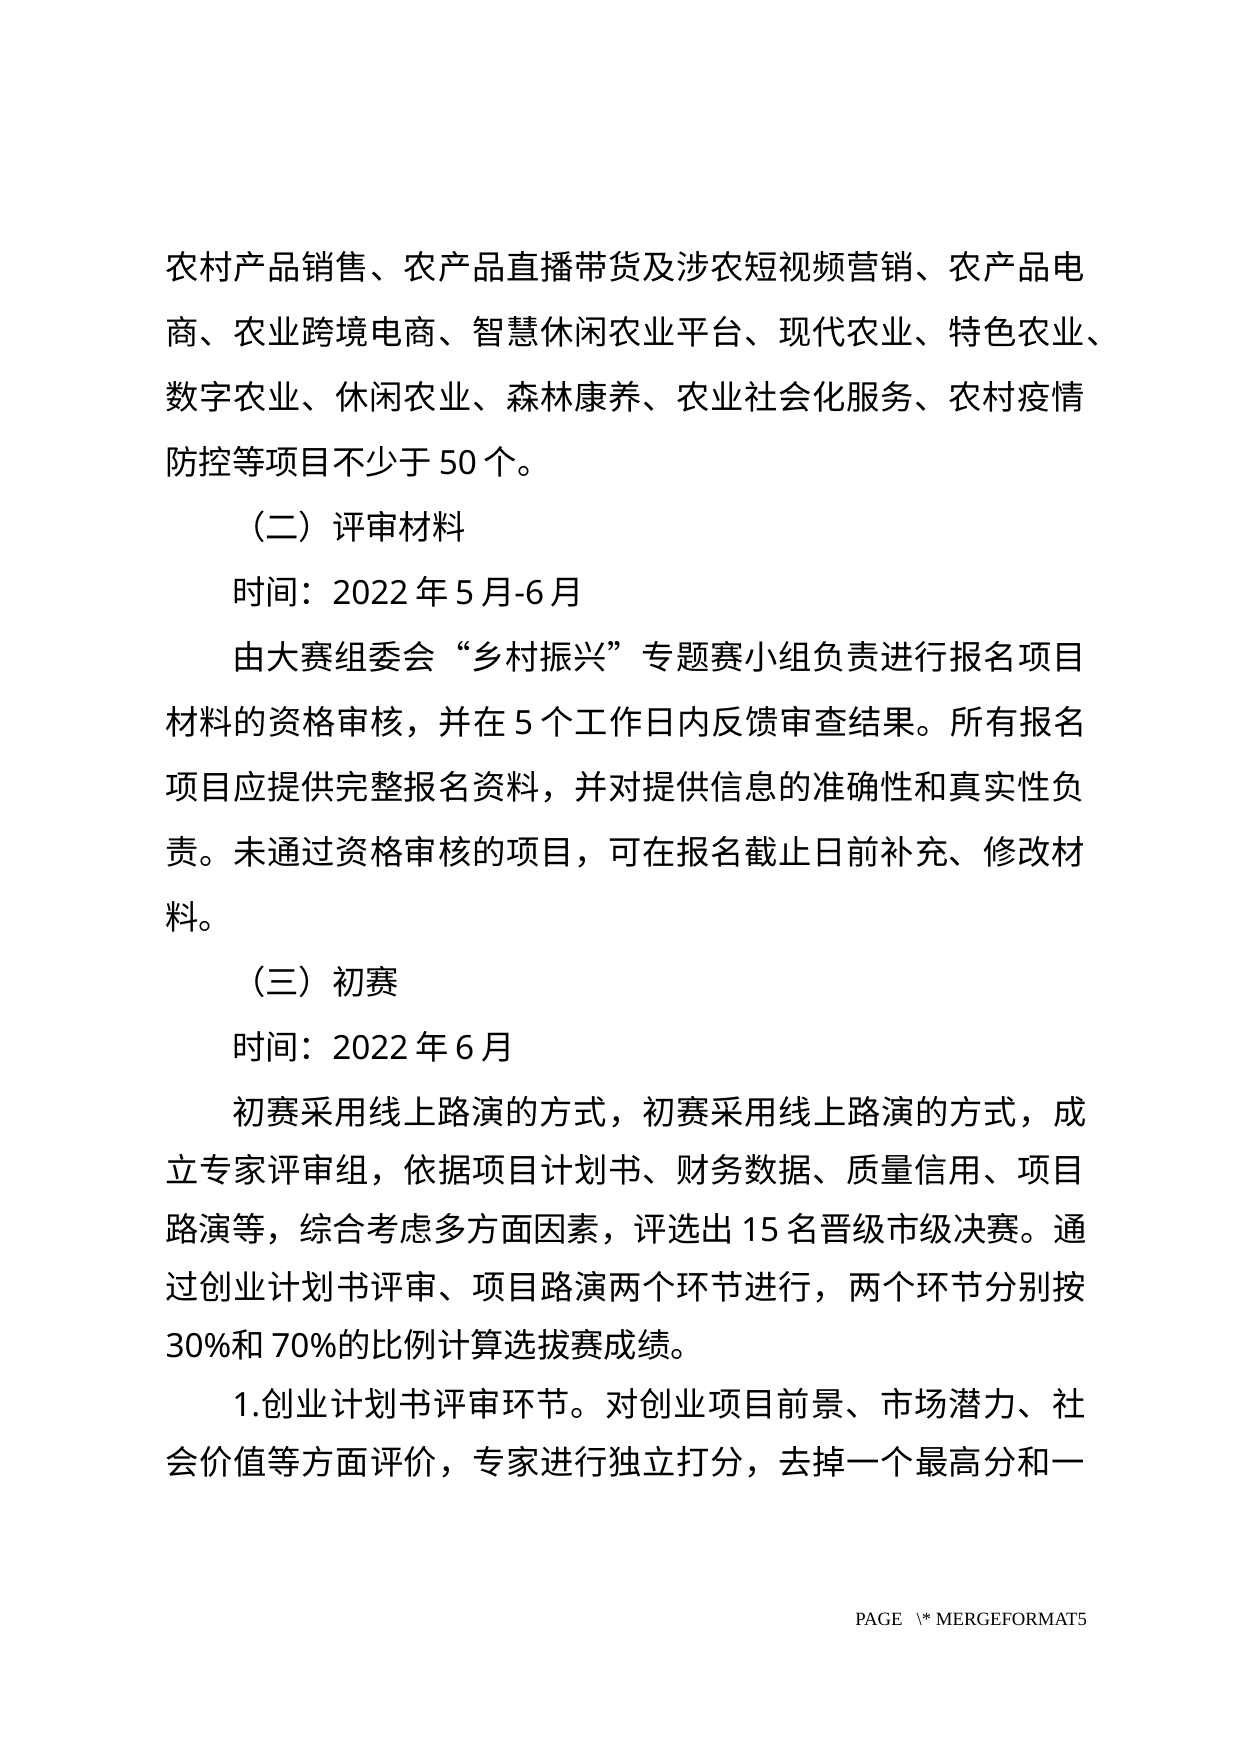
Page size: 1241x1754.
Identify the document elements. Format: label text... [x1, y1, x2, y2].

text （三）初赛 [165, 948, 1087, 1013]
text 初赛采用线上路演的方式，初赛采用线上路演的方式，成立专家评审组，依据项目计划书、财务数据、质量信用、项目路演等，综合考虑多方面因素，评选出15名晋级市级决赛。通过创业计划书评审、项目路演两个环节进行，两个环节分别按30%和70%的比例计算选拔赛成绩。 [165, 1078, 1087, 1369]
text 时间：2022年5月-6月 [165, 558, 1087, 623]
text 时间：2022年6月 [165, 1013, 1087, 1078]
text （二）评审材料 [165, 493, 1087, 558]
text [165, 1369, 1087, 1486]
text 由大赛组委会“乡村振兴”专题赛小组负责进行报名项目材料的资格审核，并在5个工作日内反馈审查结果。所有报名项目应提供完整报名资料，并对提供信息的准确性和真实性负责。未通过资格审核的项目，可在报名截止日前补充、修改材料。 [165, 623, 1087, 948]
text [165, 233, 1087, 493]
